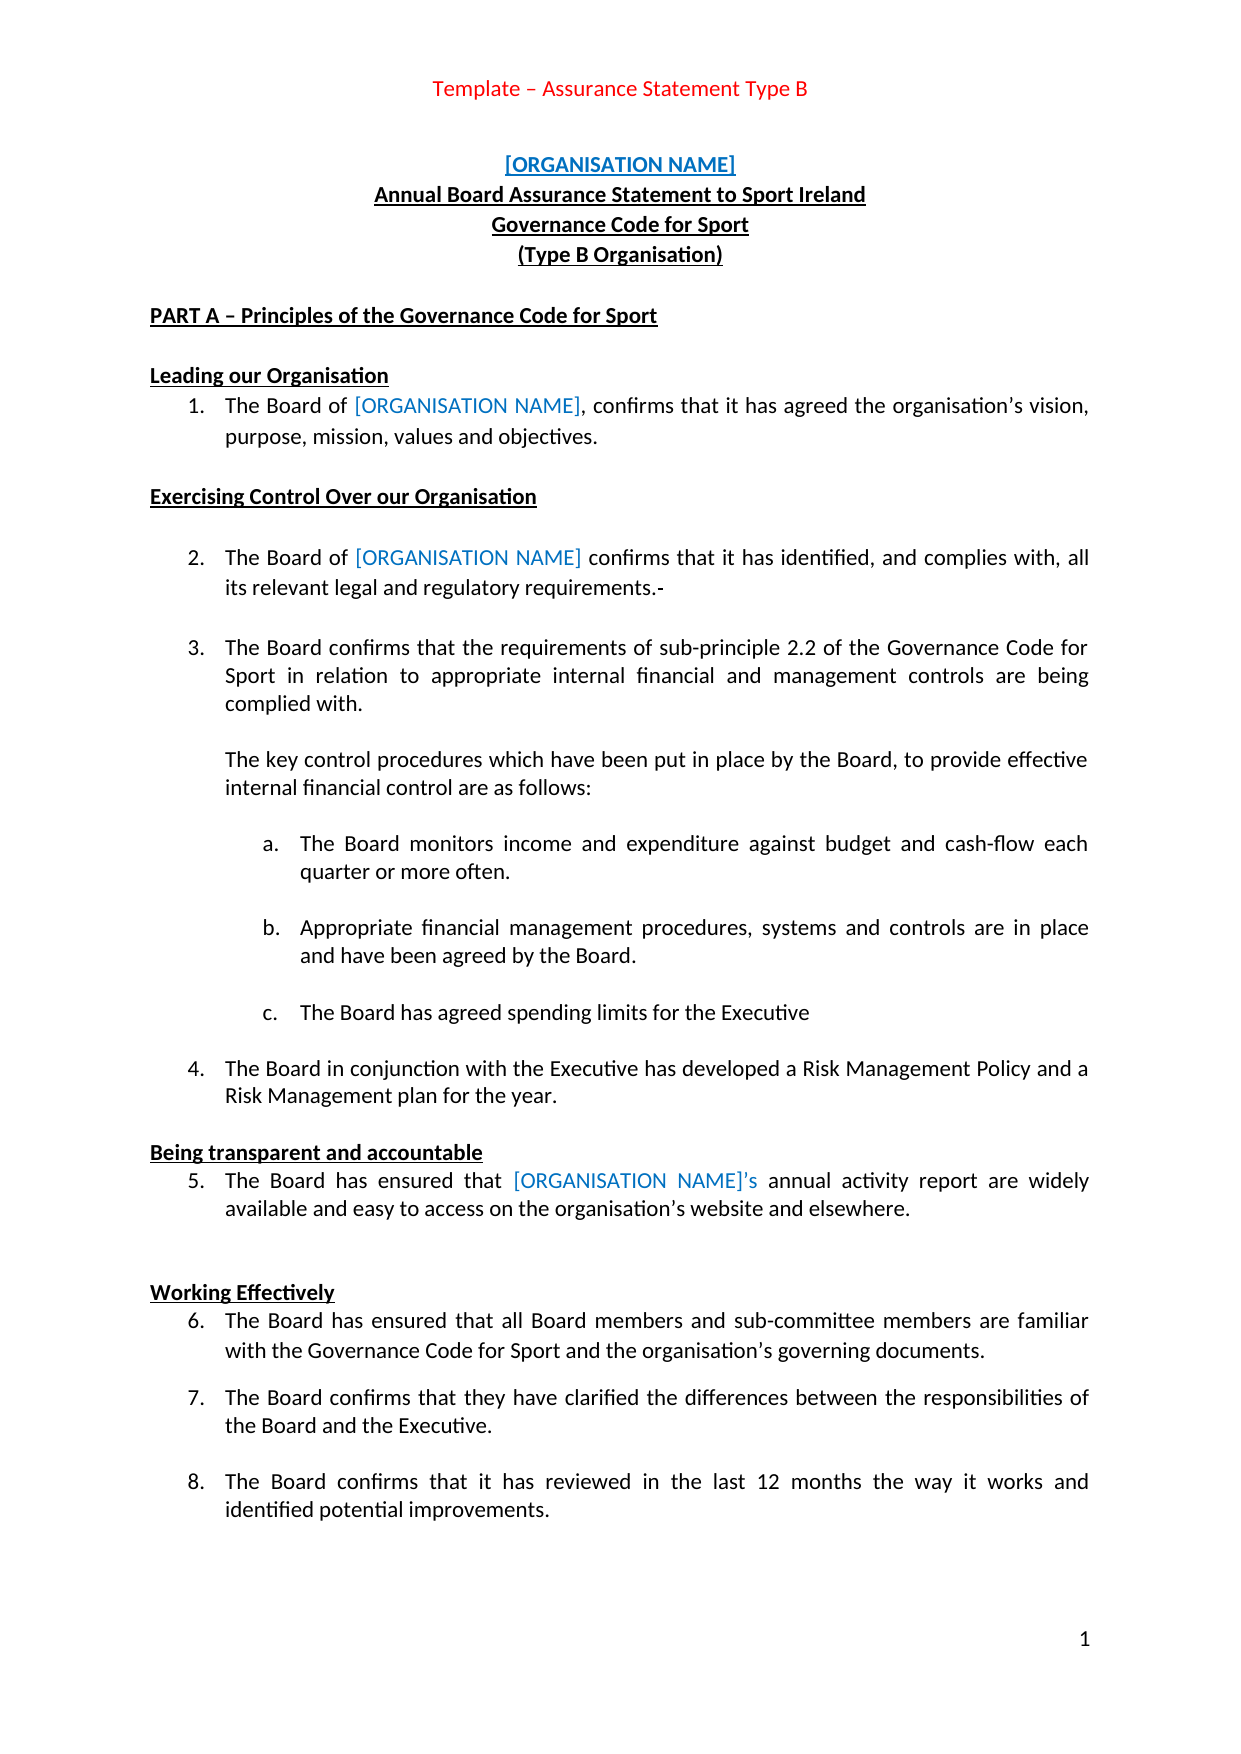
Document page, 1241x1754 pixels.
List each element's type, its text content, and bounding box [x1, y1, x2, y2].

list The Board confirms that it has reviewed in the last 12 months the way it works and identified potential improvements. [187, 1467, 1090, 1523]
text Exercising Control Over our Organisation [150, 482, 1090, 510]
list The Board of [ORGANISATION NAME] confirms that it has identified, and complies with, all its relevant legal and regulatory requirements. [187, 543, 1090, 601]
list The Board monitors income and expenditure against budget and cash-flow each quarter or more often. [262, 829, 1090, 886]
list The Board confirms that they have clarified the differences between the responsibilities of the Board and the Executive. [187, 1383, 1090, 1439]
list The Board has ensured that [ORGANISATION NAME]’s annual activity report are widely available and easy to access on the organisation’s website and elsewhere. [187, 1166, 1090, 1222]
list The Board confirms that the requirements of sub-principle 2.2 of the Governance Code for Sport in relation to appropriate internal financial and management controls are being complied with. [187, 633, 1090, 717]
text (Type B Organisation) [150, 241, 1090, 269]
list Appropriate financial management procedures, systems and controls are in place and have been agreed by the Board. [262, 913, 1090, 969]
list The Board has agreed spending limits for the Executive [262, 998, 1090, 1026]
list The Board has ensured that all Board members and sub-committee members are familiar with the Governance Code for Sport and the organisation’s governing documents. [187, 1306, 1090, 1364]
text Leading our Organisation [150, 361, 1090, 389]
list The Board of [ORGANISATION NAME], confirms that it has agreed the organisation’s vision, purpose, mission, values and objectives. [187, 392, 1090, 450]
list The Board in conjunction with the Executive has developed a Risk Management Policy and a Risk Management plan for the year. [187, 1054, 1090, 1110]
list The key control procedures which have been put in place by the Board, to provide effective internal financial control are as follows: [225, 745, 1090, 801]
text Governance Code for Sport [150, 210, 1090, 238]
text [ORGANISATION NAME] [150, 150, 1090, 178]
text PART A – Principles of the Governance Code for Sport [150, 301, 1090, 329]
text Working Effectively [150, 1278, 1090, 1306]
text Being transparent and accountable [150, 1138, 1090, 1166]
text Annual Board Assurance Statement to Sport Ireland [150, 180, 1090, 208]
